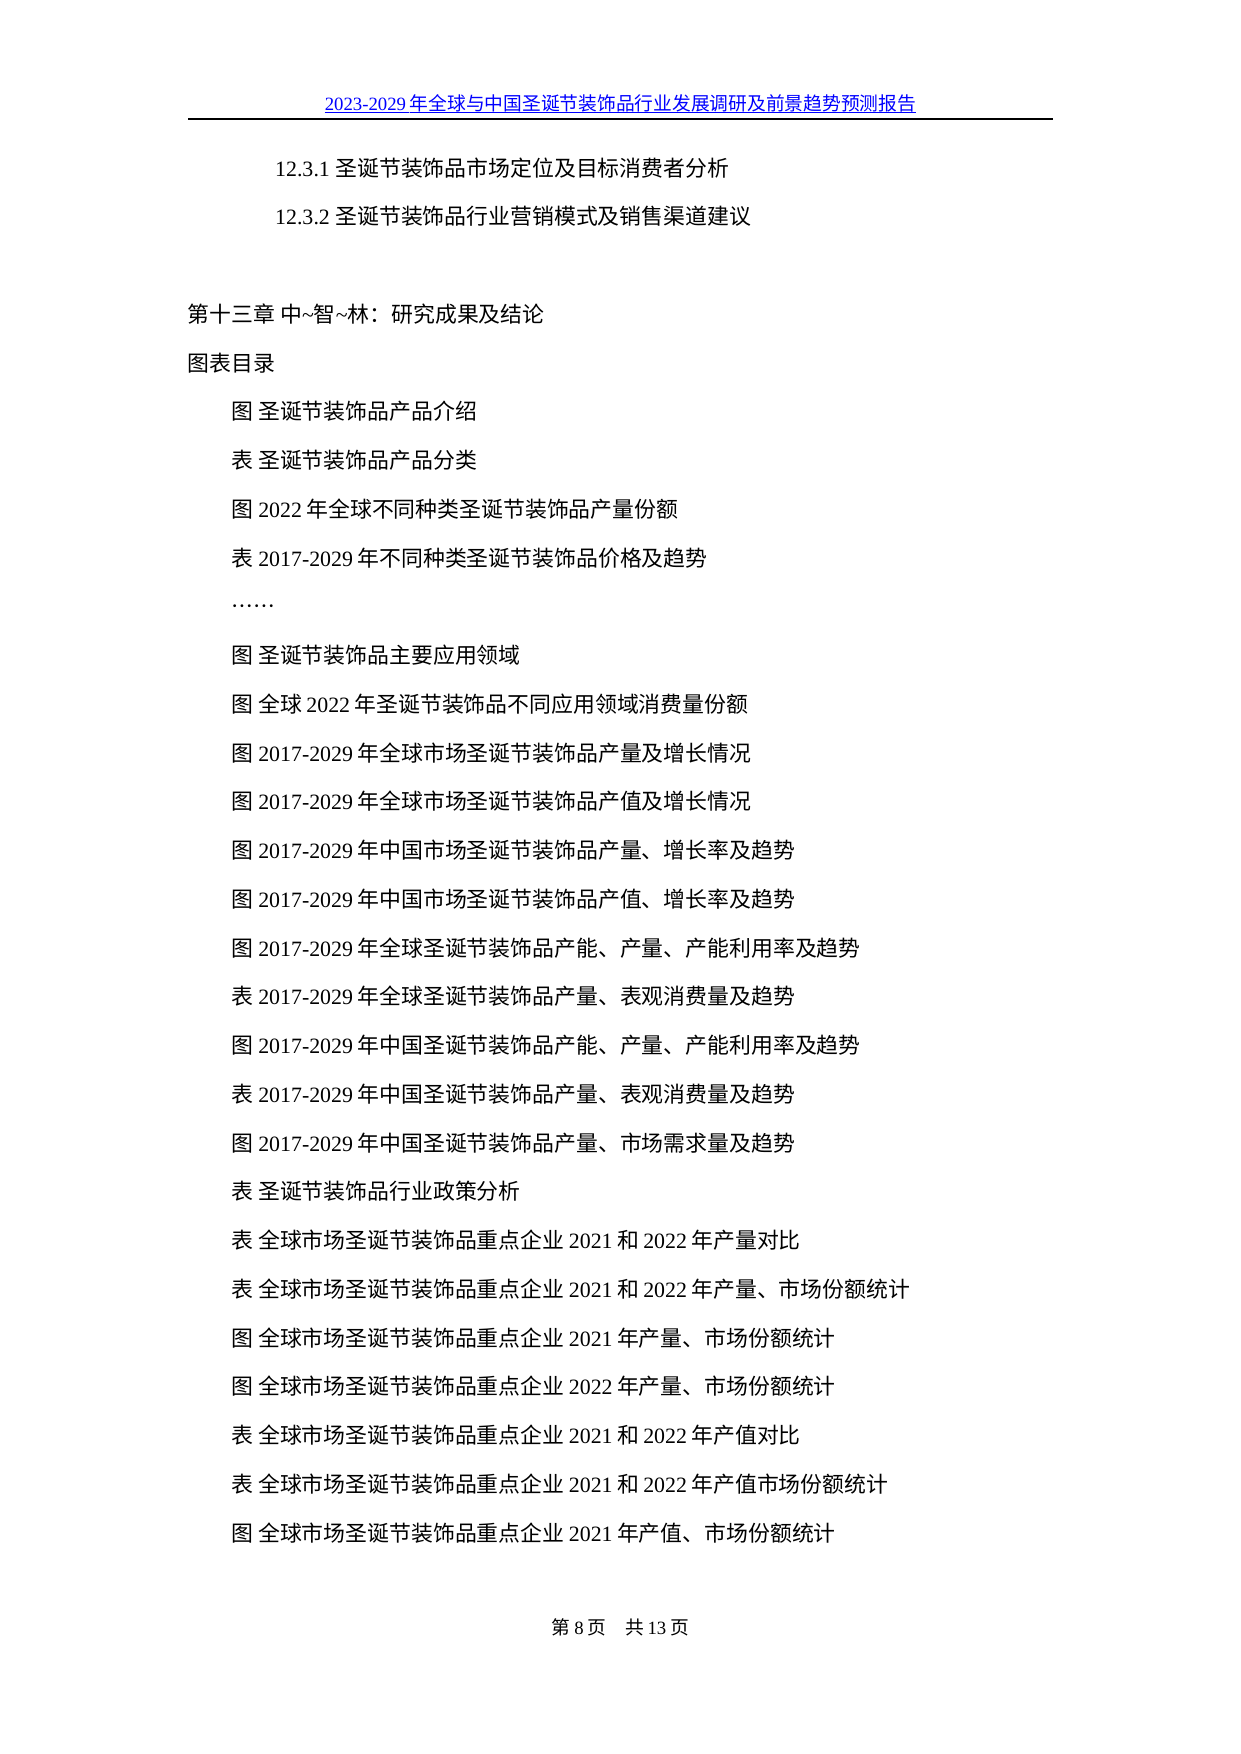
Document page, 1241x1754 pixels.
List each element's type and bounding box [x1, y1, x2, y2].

text [187, 150, 1053, 1548]
